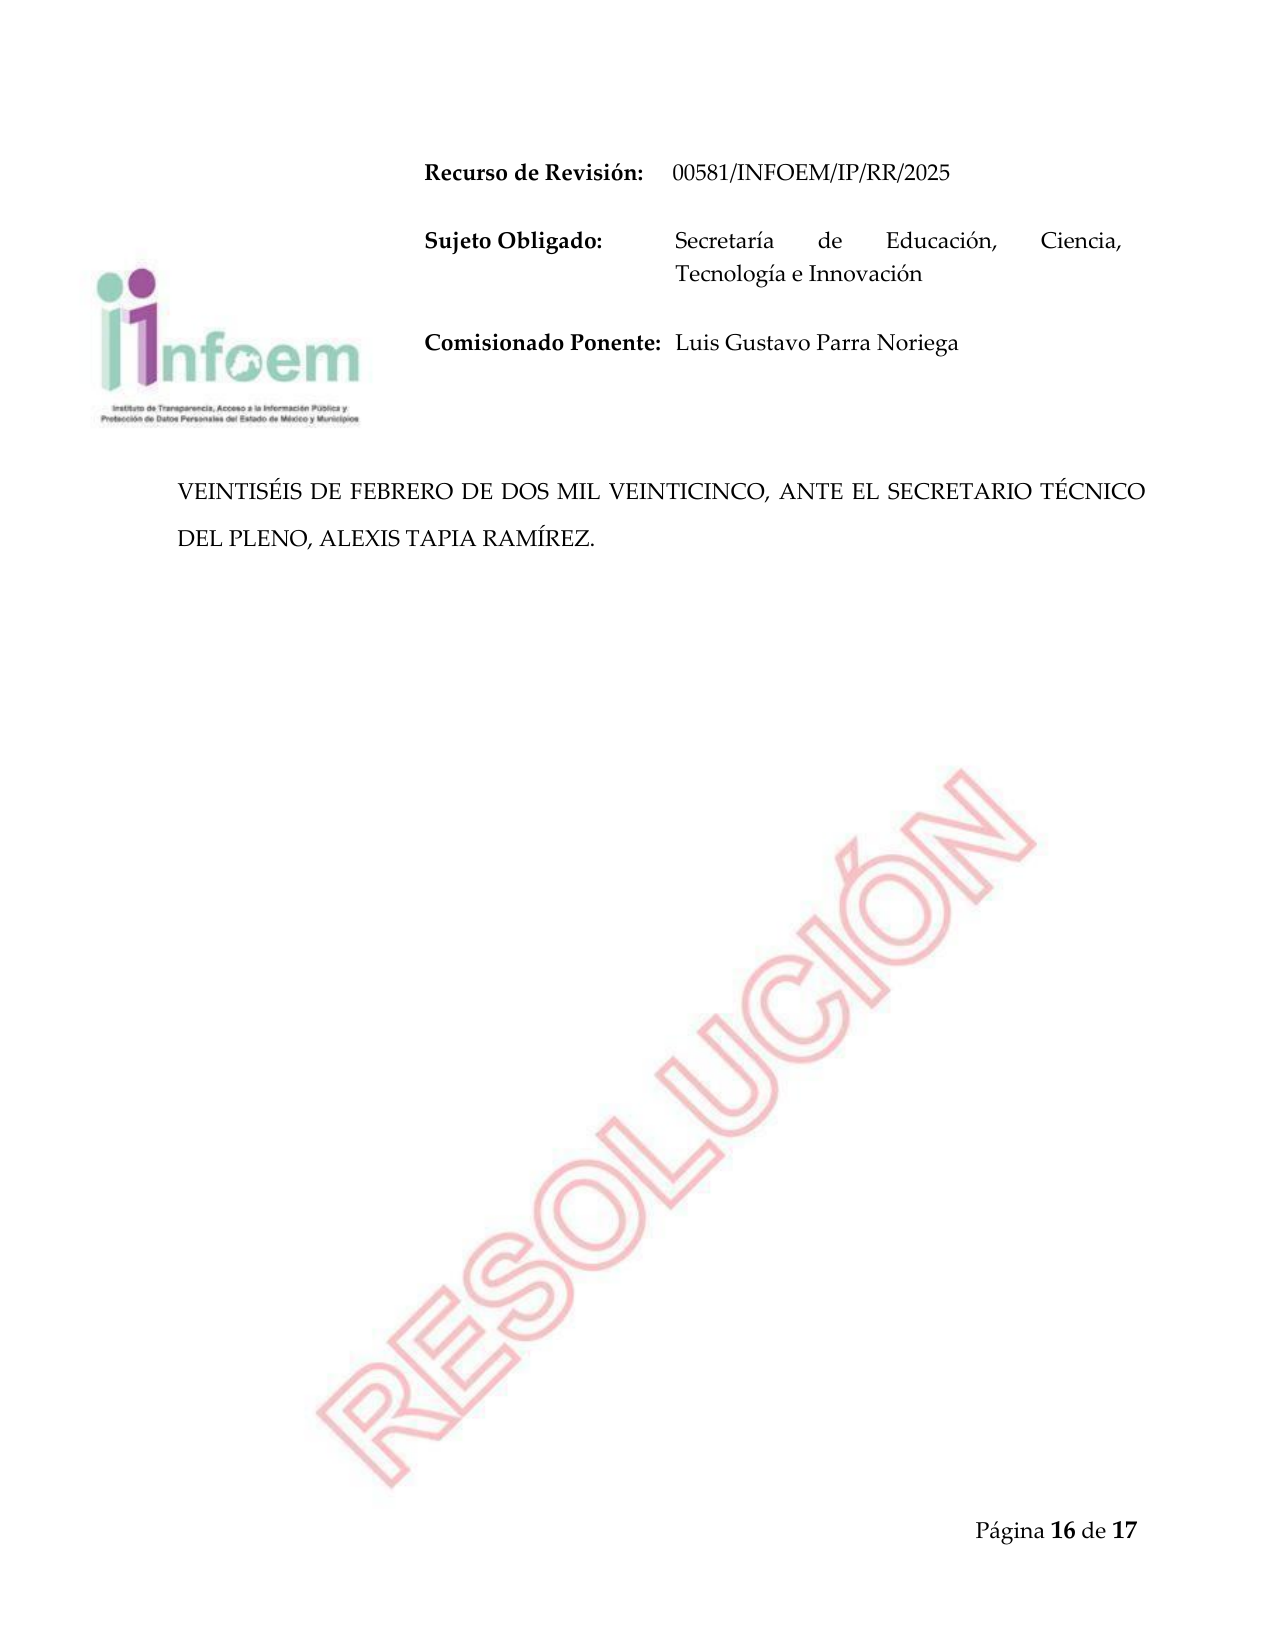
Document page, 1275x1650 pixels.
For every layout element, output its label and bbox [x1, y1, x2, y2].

picture [0, 203, 1275, 1650]
text [177, 475, 1147, 553]
